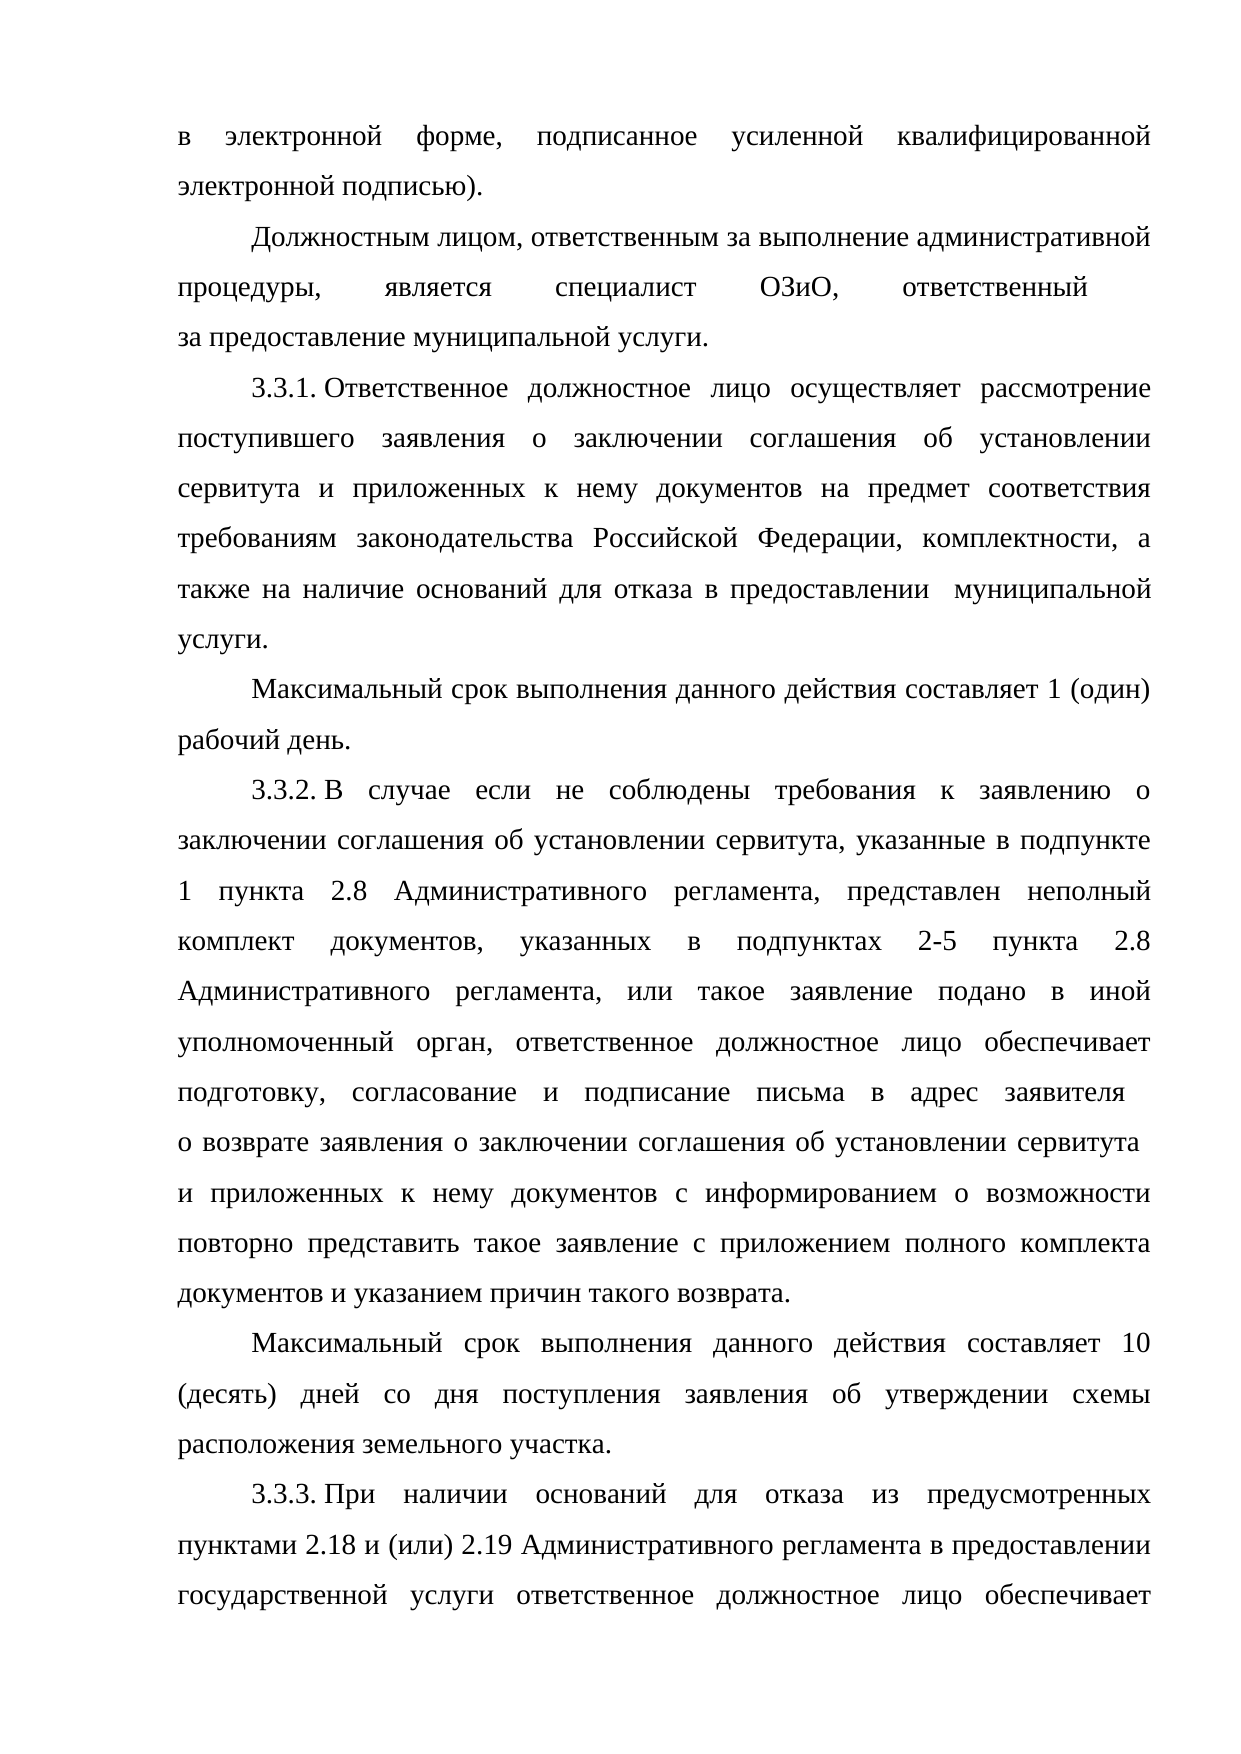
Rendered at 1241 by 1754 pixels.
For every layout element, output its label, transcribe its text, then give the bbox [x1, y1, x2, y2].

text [177, 1477, 1152, 1611]
text 3.3.1. Ответственное должностное лицо осуществляет рассмотрение поступившего заявления о заключении соглашения об установлении сервитута и приложенных к нему документов на предмет соответствия требованиям законодательства Российской Федерации, комплектности, а также на наличие оснований для отказа в предоставлении муниципальной услуги. [177, 370, 1152, 655]
text 3.3.2. В случае если не соблюдены требования к заявлению о заключении соглашения об установлении сервитута, указанные в подпункте 1 пункта 2.8 Административного регламента, представлен неполный комплект документов, указанных в подпунктах 2-5 пункта 2.8 Административного регламента, или такое заявление подано в иной уполномоченный орган, ответственное должностное лицо обеспечивает подготовку, согласование и подписание письма в адрес заявителя о возврате заявления о заключении соглашения об установлении сервитута и приложенных к нему документов с информированием о возможности повторно представить такое заявление с приложением полного комплекта документов и указанием причин такого возврата. [177, 772, 1152, 1309]
text Должностным лицом, ответственным за выполнение административной процедуры, является специалист ОЗиО, ответственный за предоставление муниципальной услуги. [177, 219, 1152, 353]
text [177, 118, 1152, 202]
text Максимальный срок выполнения данного действия составляет 1 (один) рабочий день. [177, 672, 1152, 755]
text Максимальный срок выполнения данного действия составляет 10 (десять) дней со дня поступления заявления об утверждении схемы расположения земельного участка. [177, 1326, 1152, 1460]
